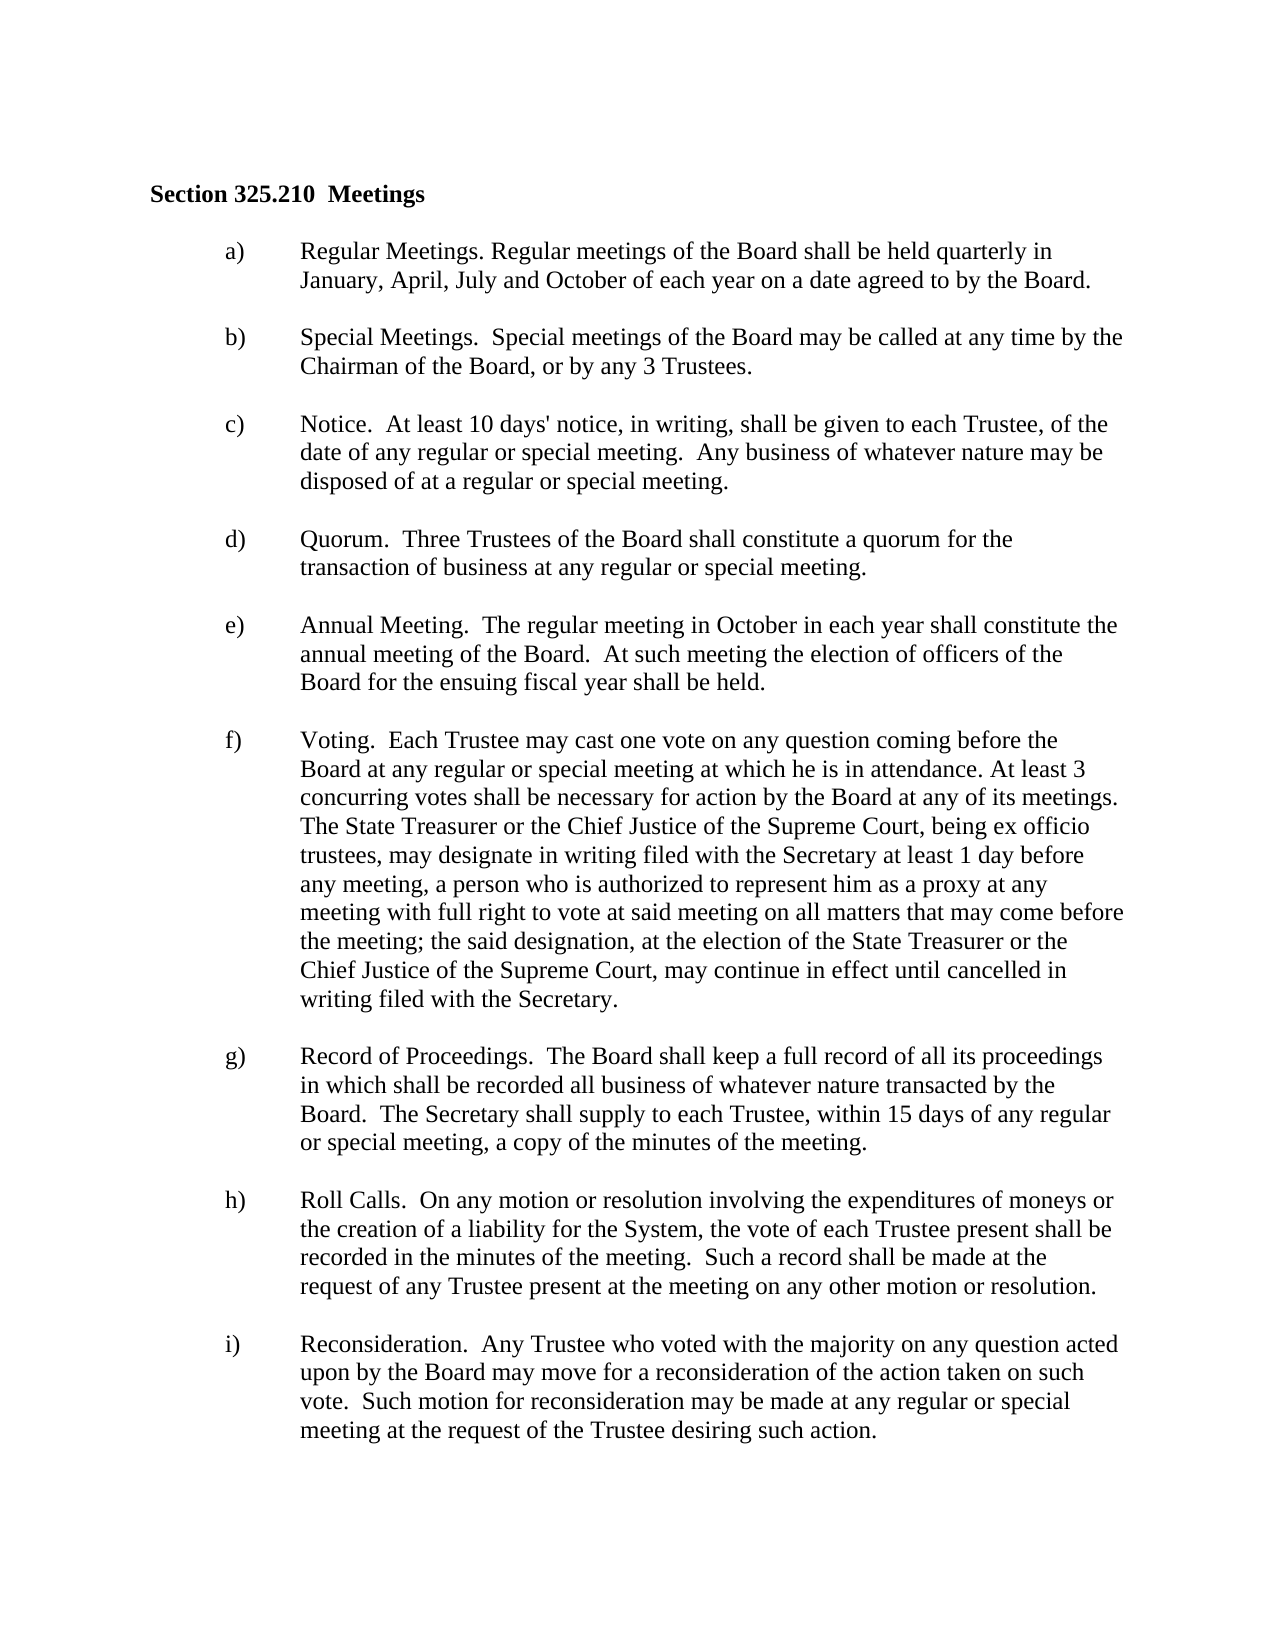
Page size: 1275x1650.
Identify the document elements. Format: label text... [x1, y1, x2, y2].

text d) Quorum. Three Trustees of the Board shall constitute a quorum for the transaction of business at any regular or special meeting. [225, 524, 1125, 581]
text Section 325.210 Meetings [150, 179, 1125, 207]
text c) Notice. At least 10 days' notice, in writing, shall be given to each Trustee, of the date of any regular or special meeting. Any business of whatever nature may be disposed of at a regular or special meeting. [225, 409, 1125, 495]
text f) Voting. Each Trustee may cast one vote on any question coming before the Board at any regular or special meeting at which he is in attendance. At least 3 concurring votes shall be necessary for action by the Board at any of its meetings. The State Treasurer or the Chief Justice of the Supreme Court, being ex officio trustees, may designate in writing filed with the Secretary at least 1 day before any meeting, a person who is authorized to represent him as a proxy at any meeting with full right to vote at said meeting on all matters that may come before the meeting; the said designation, at the election of the State Treasurer or the Chief Justice of the Supreme Court, may continue in effect until cancelled in writing filed with the Secretary. [225, 725, 1125, 1012]
text g) Record of Proceedings. The Board shall keep a full record of all its proceedings in which shall be recorded all business of whatever nature transacted by the Board. The Secretary shall supply to each Trustee, within 15 days of any regular or special meeting, a copy of the minutes of the meeting. [225, 1041, 1125, 1156]
text i) Reconsideration. Any Trustee who voted with the majority on any question acted upon by the Board may move for a reconsideration of the action taken on such vote. Such motion for reconsideration may be made at any regular or special meeting at the request of the Trustee desiring such action. [225, 1329, 1125, 1444]
text b) Special Meetings. Special meetings of the Board may be called at any time by the Chairman of the Board, or by any 3 Trustees. [225, 322, 1125, 380]
text e) Annual Meeting. The regular meeting in October in each year shall constitute the annual meeting of the Board. At such meeting the election of officers of the Board for the ensuing fiscal year shall be held. [225, 610, 1125, 696]
text h) Roll Calls. On any motion or resolution involving the expenditures of moneys or the creation of a liability for the System, the vote of each Trustee present shall be recorded in the minutes of the meeting. Such a record shall be made at the request of any Trustee present at the meeting on any other motion or resolution. [225, 1185, 1125, 1300]
text a) Regular Meetings. Regular meetings of the Board shall be held quarterly in January, April, July and October of each year on a date agreed to by the Board. [225, 236, 1125, 294]
